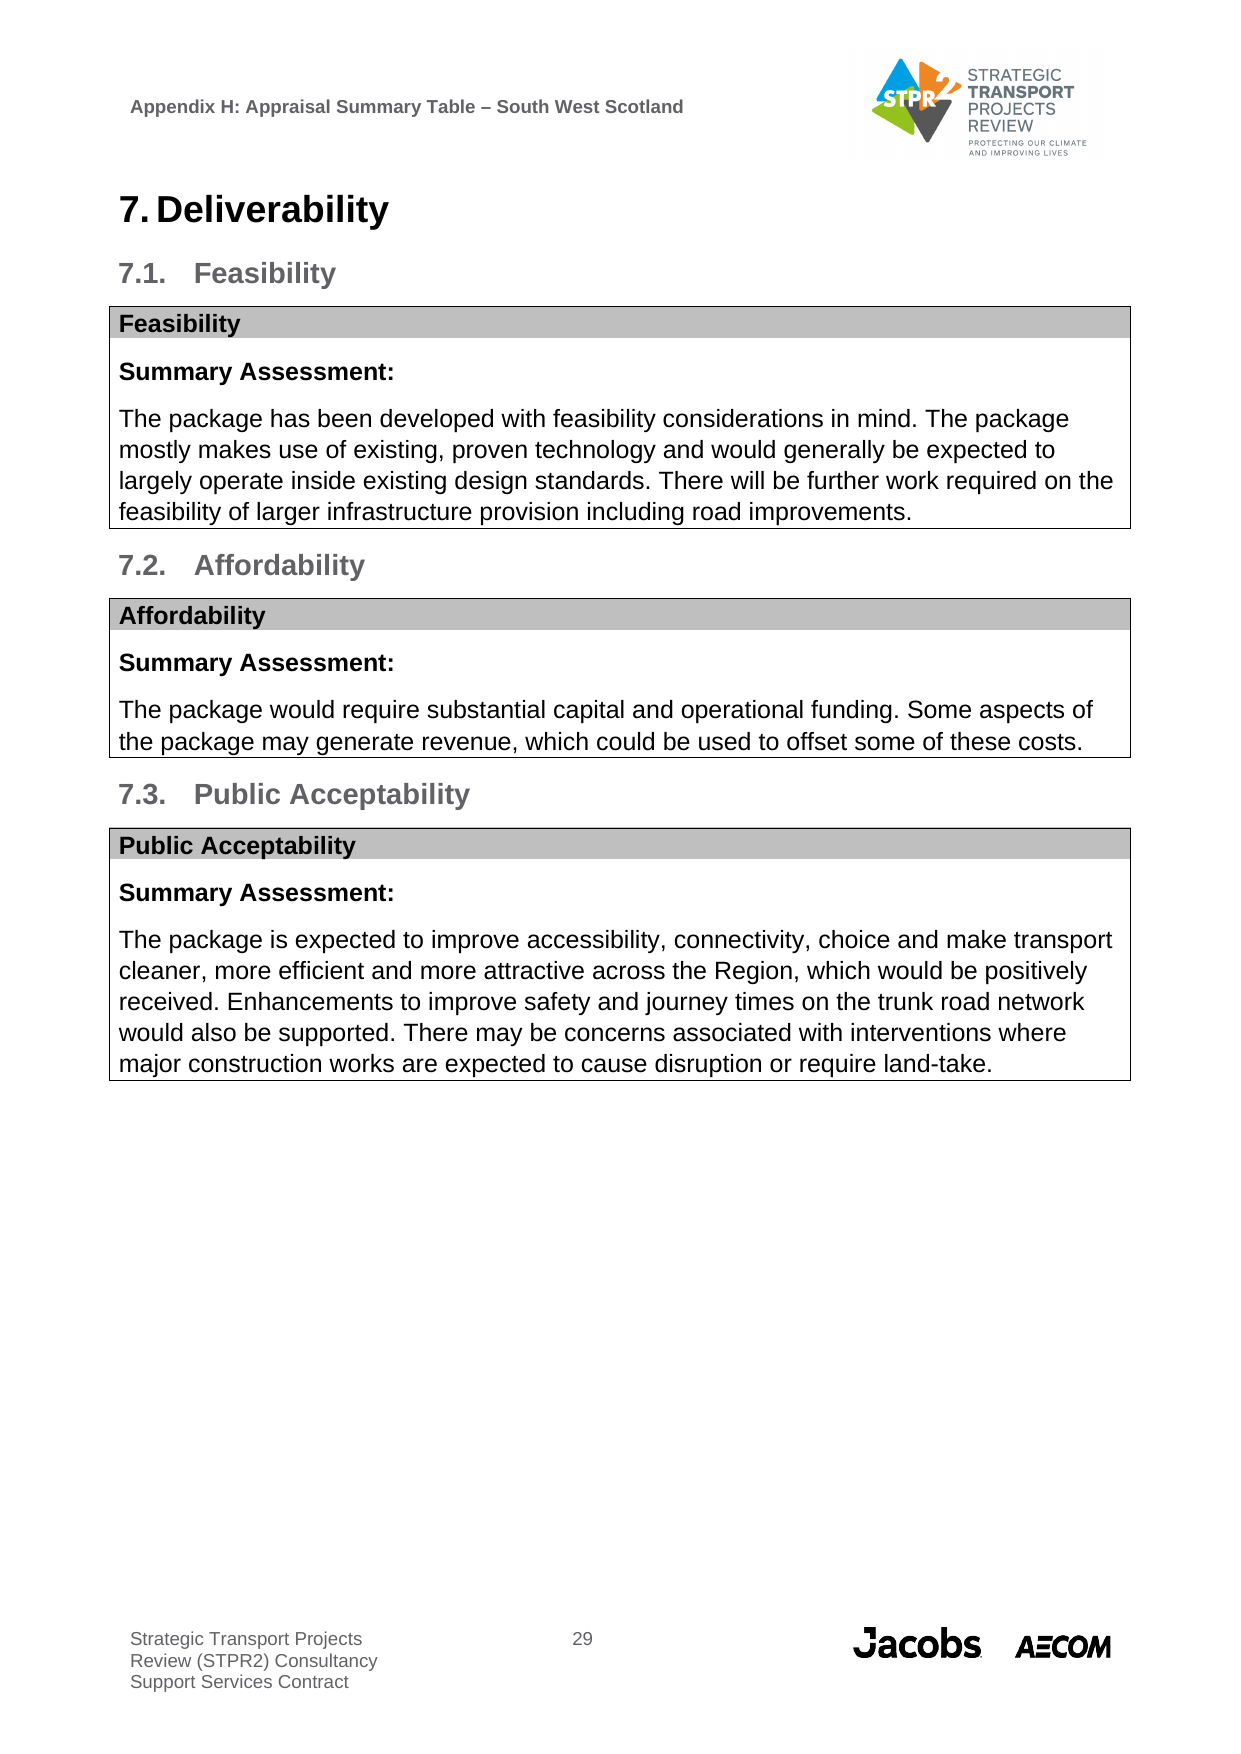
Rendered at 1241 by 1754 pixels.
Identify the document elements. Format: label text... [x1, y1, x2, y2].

text Summary Assessment: [110, 353, 1130, 385]
picture [847, 47, 1111, 167]
text The package is expected to improve accessibility, connectivity, choice and make transport cleaner, more efficient and more attractive across the Region, which would be positively received. Enhancements to improve safety and journey times on the trunk road network would also be supported. There may be concerns associated with interventions where major construction works are expected to cause disruption or require land-take. [110, 922, 1130, 1080]
subtitle Public Acceptability [118, 777, 1122, 811]
picture [844, 1627, 1111, 1658]
subtitle Affordability [118, 548, 1122, 581]
text Feasibility [110, 307, 1130, 338]
subtitle Deliverability [118, 188, 1122, 231]
text Affordability [110, 599, 1130, 630]
text The package has been developed with feasibility considerations in mind. The package mostly makes use of existing, proven technology and would generally be expected to largely operate inside existing design standards. There will be further work required on the feasibility of larger infrastructure provision including road improvements. [110, 401, 1130, 528]
text Public Acceptability [110, 829, 1130, 859]
text The package would require substantial capital and operational funding. Some aspects of the package may generate revenue, which could be used to offset some of these costs. [110, 692, 1130, 757]
subtitle Feasibility [118, 256, 1122, 289]
text Summary Assessment: [110, 875, 1130, 907]
text Summary Assessment: [110, 645, 1130, 677]
